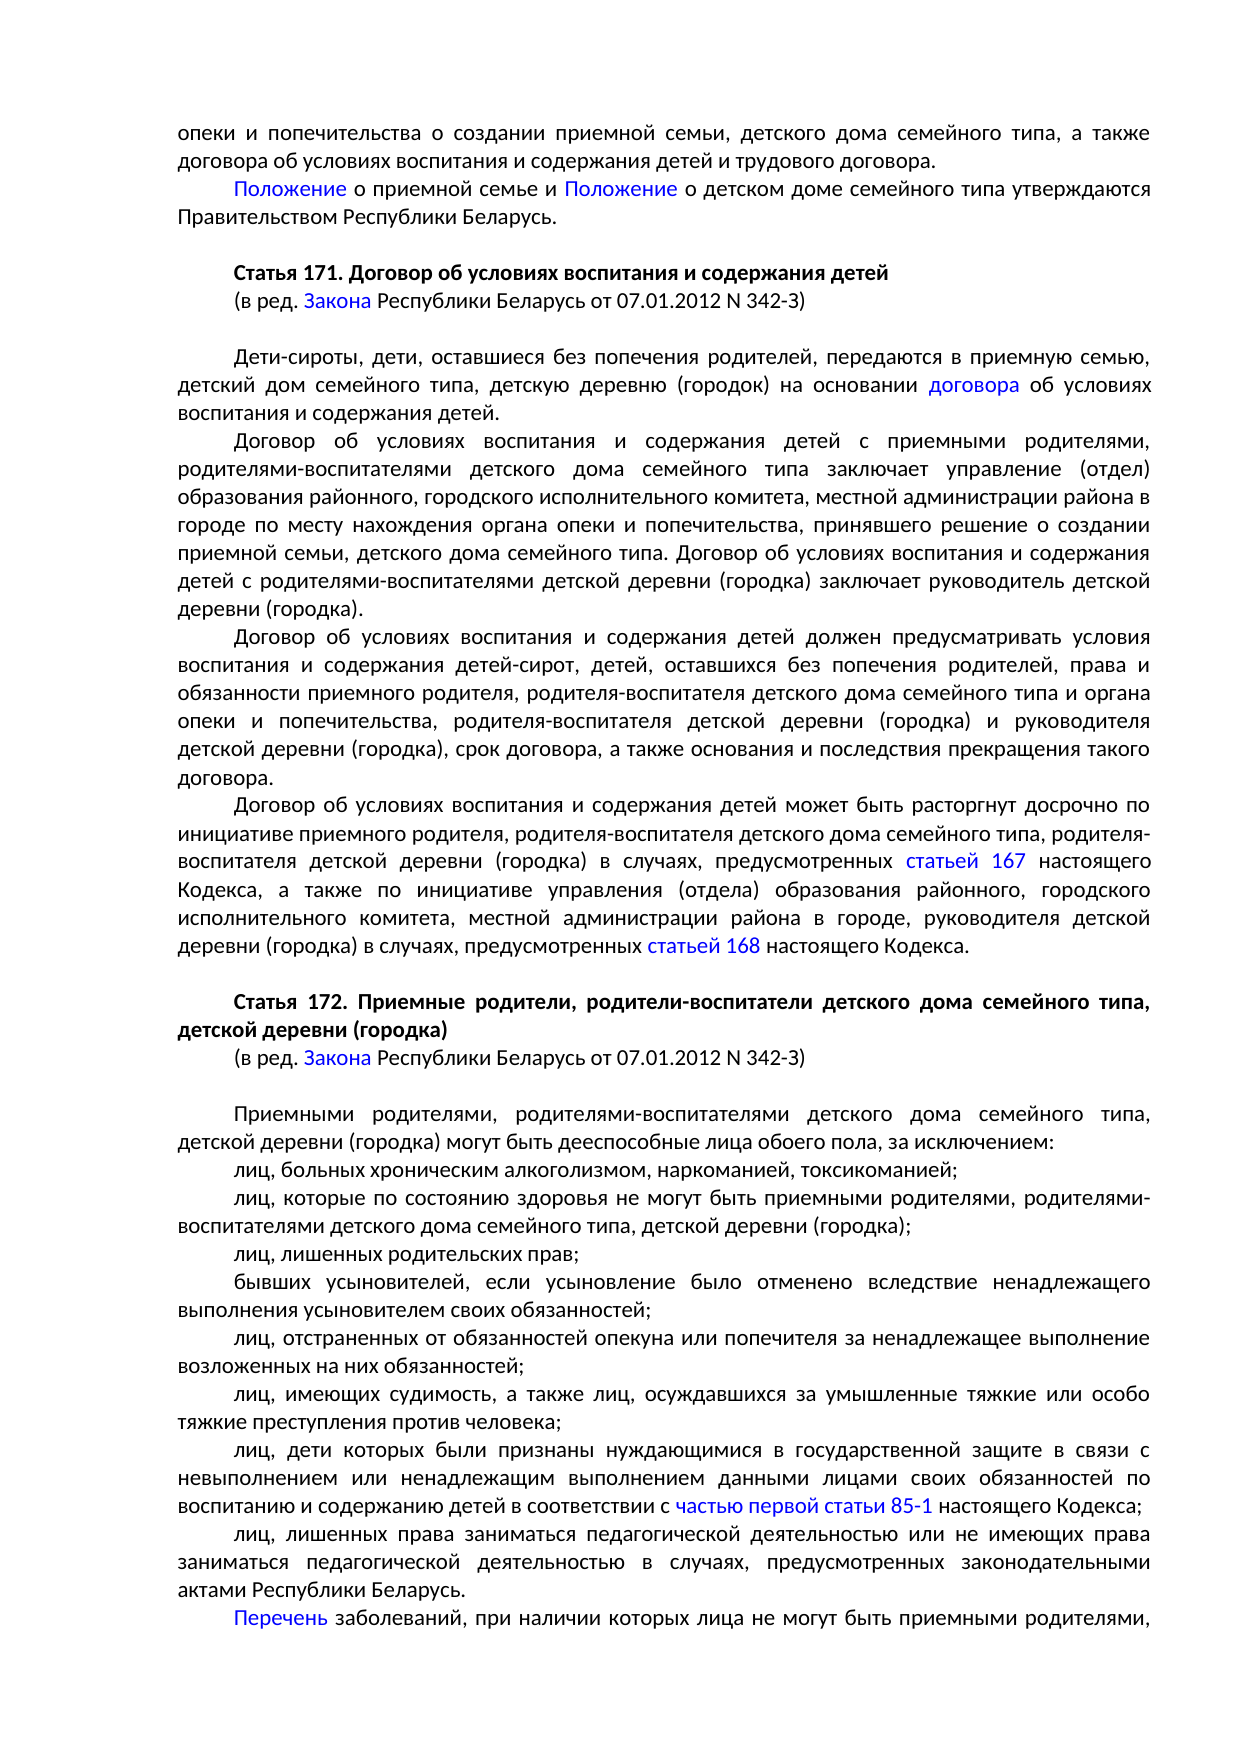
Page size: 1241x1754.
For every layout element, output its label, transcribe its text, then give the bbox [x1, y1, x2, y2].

text лиц, дети которых были признаны нуждающимися в государственной защите в связи с невыполнением или ненадлежащим выполнением данными лицами своих обязанностей по воспитанию и содержанию детей в соответствии с частью первой статьи 85-1 настоящего Кодекса; [177, 1435, 1152, 1519]
text Договор об условиях воспитания и содержания детей с приемными родителями, родителями-воспитателями детского дома семейного типа заключает управление (отдел) образования районного, городского исполнительного комитета, местной администрации района в городе по месту нахождения органа опеки и попечительства, принявшего решение о создании приемной семьи, детского дома семейного типа. Договор об условиях воспитания и содержания детей с родителями-воспитателями детской деревни (городка) заключает руководитель детской деревни (городка). [177, 426, 1152, 622]
text лиц, лишенных права заниматься педагогической деятельностью или не имеющих права заниматься педагогической деятельностью в случаях, предусмотренных законодательными актами Республики Беларусь. [177, 1519, 1152, 1603]
text Дети-сироты, дети, оставшиеся без попечения родителей, передаются в приемную семью, детский дом семейного типа, детскую деревню (городок) на основании договора об условиях воспитания и содержания детей. [177, 342, 1152, 426]
text лиц, имеющих судимость, а также лиц, осуждавшихся за умышленные тяжкие или особо тяжкие преступления против человека; [177, 1379, 1152, 1435]
text Приемными родителями, родителями-воспитателями детского дома семейного типа, детской деревни (городка) могут быть дееспособные лица обоего пола, за исключением: [177, 1099, 1152, 1155]
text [177, 118, 1152, 174]
text Договор об условиях воспитания и содержания детей может быть расторгнут досрочно по инициативе приемного родителя, родителя-воспитателя детского дома семейного типа, родителя-воспитателя детской деревни (городка) в случаях, предусмотренных статьей 167 настоящего Кодекса, а также по инициативе управления (отдела) образования районного, городского исполнительного комитета, местной администрации района в городе, руководителя детской деревни (городка) в случаях, предусмотренных статьей 168 настоящего Кодекса. [177, 791, 1152, 959]
text бывших усыновителей, если усыновление было отменено вследствие ненадлежащего выполнения усыновителем своих обязанностей; [177, 1267, 1152, 1323]
text лиц, больных хроническим алкоголизмом, наркоманией, токсикоманией; [177, 1155, 1152, 1183]
text Статья 171. Договор об условиях воспитания и содержания детей [177, 258, 1152, 286]
text лиц, лишенных родительских прав; [177, 1239, 1152, 1267]
text Договор об условиях воспитания и содержания детей должен предусматривать условия воспитания и содержания детей-сирот, детей, оставшихся без попечения родителей, права и обязанности приемного родителя, родителя-воспитателя детского дома семейного типа и органа опеки и попечительства, родителя-воспитателя детской деревни (городка) и руководителя детской деревни (городка), срок договора, а также основания и последствия прекращения такого договора. [177, 622, 1152, 791]
text лиц, которые по состоянию здоровья не могут быть приемными родителями, родителями-воспитателями детского дома семейного типа, детской деревни (городка); [177, 1183, 1152, 1239]
text лиц, отстраненных от обязанностей опекуна или попечителя за ненадлежащее выполнение возложенных на них обязанностей; [177, 1323, 1152, 1379]
text Статья 172. Приемные родители, родители-воспитатели детского дома семейного типа, детской деревни (городка) [177, 987, 1152, 1043]
text (в ред. Закона Республики Беларусь от 07.01.2012 N 342-З) [177, 1043, 1152, 1071]
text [177, 1603, 1152, 1631]
text (в ред. Закона Республики Беларусь от 07.01.2012 N 342-З) [177, 286, 1152, 314]
text Положение о приемной семье и Положение о детском доме семейного типа утверждаются Правительством Республики Беларусь. [177, 174, 1152, 230]
